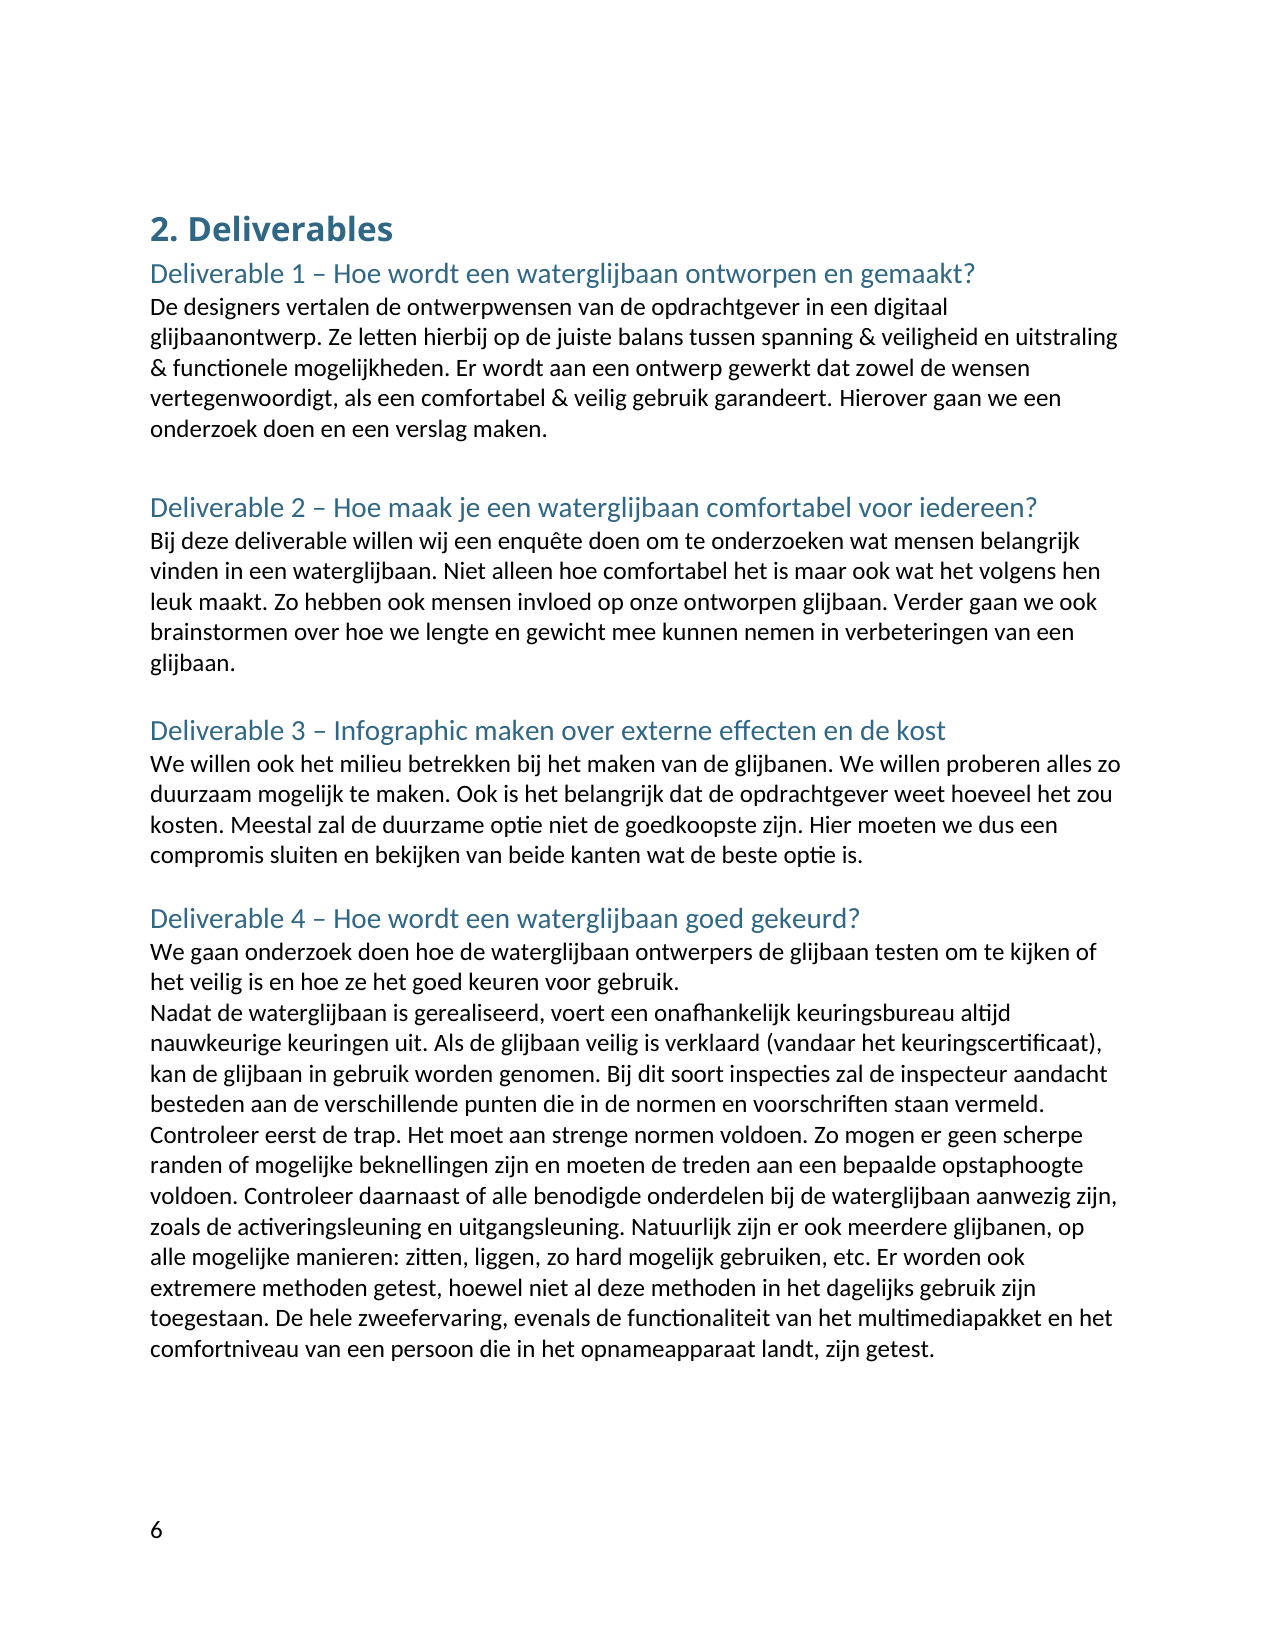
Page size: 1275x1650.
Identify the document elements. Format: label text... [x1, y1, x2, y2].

subtitle Deliverable 2 – Hoe maak je een waterglijbaan comfortabel voor iedereen? [150, 489, 1125, 525]
subtitle Deliverable 4 – Hoe wordt een waterglijbaan goed gekeurd? [150, 900, 1125, 936]
text Bij deze deliverable willen wij een enquête doen om te onderzoeken wat mensen belangrijk vinden in een waterglijbaan. Niet alleen hoe comfortabel het is maar ook wat het volgens hen leuk maakt. Zo hebben ook mensen invloed op onze ontworpen glijbaan. Verder gaan we ook brainstormen over hoe we lengte en gewicht mee kunnen nemen in verbeteringen van een glijbaan. [150, 525, 1125, 677]
subtitle 2. Deliverables [150, 206, 1125, 251]
text De designers vertalen de ontwerpwensen van de opdrachtgever in een digitaal glijbaanontwerp. Ze letten hierbij op de juiste balans tussen spanning & veiligheid en uitstraling & functionele mogelijkheden. Er wordt aan een ontwerp gewerkt dat zowel de wensen vertegenwoordigt, als een comfortabel & veilig gebruik garandeert. Hierover gaan we een onderzoek doen en een verslag maken. [150, 291, 1125, 443]
text Nadat de waterglijbaan is gerealiseerd, voert een onafhankelijk keuringsbureau altijd nauwkeurige keuringen uit. Als de glijbaan veilig is verklaard (vandaar het keuringscertificaat), kan de glijbaan in gebruik worden genomen. Bij dit soort inspecties zal de inspecteur aandacht besteden aan de verschillende punten die in de normen en voorschriften staan vermeld. [150, 997, 1125, 1119]
text We gaan onderzoek doen hoe de waterglijbaan ontwerpers de glijbaan testen om te kijken of het veilig is en hoe ze het goed keuren voor gebruik. [150, 936, 1125, 997]
subtitle Deliverable 3 – Infographic maken over externe effecten en de kost [150, 712, 1125, 748]
text Controleer eerst de trap. Het moet aan strenge normen voldoen. Zo mogen er geen scherpe randen of mogelijke beknellingen zijn en moeten de treden aan een bepaalde opstaphoogte voldoen. Controleer daarnaast of alle benodigde onderdelen bij de waterglijbaan aanwezig zijn, zoals de activeringsleuning en uitgangsleuning. Natuurlijk zijn er ook meerdere glijbanen, op alle mogelijke manieren: zitten, liggen, zo hard mogelijk gebruiken, etc. Er worden ook extremere methoden getest, hoewel niet al deze methoden in het dagelijks gebruik zijn toegestaan. De hele zweefervaring, evenals de functionaliteit van het multimediapakket en het comfortniveau van een persoon die in het opnameapparaat landt, zijn getest. [150, 1119, 1125, 1363]
subtitle Deliverable 1 – Hoe wordt een waterglijbaan ontworpen en gemaakt? [150, 255, 1125, 291]
text We willen ook het milieu betrekken bij het maken van de glijbanen. We willen proberen alles zo duurzaam mogelijk te maken. Ook is het belangrijk dat de opdrachtgever weet hoeveel het zou kosten. Meestal zal de duurzame optie niet de goedkoopste zijn. Hier moeten we dus een compromis sluiten en bekijken van beide kanten wat de beste optie is. [150, 748, 1125, 870]
